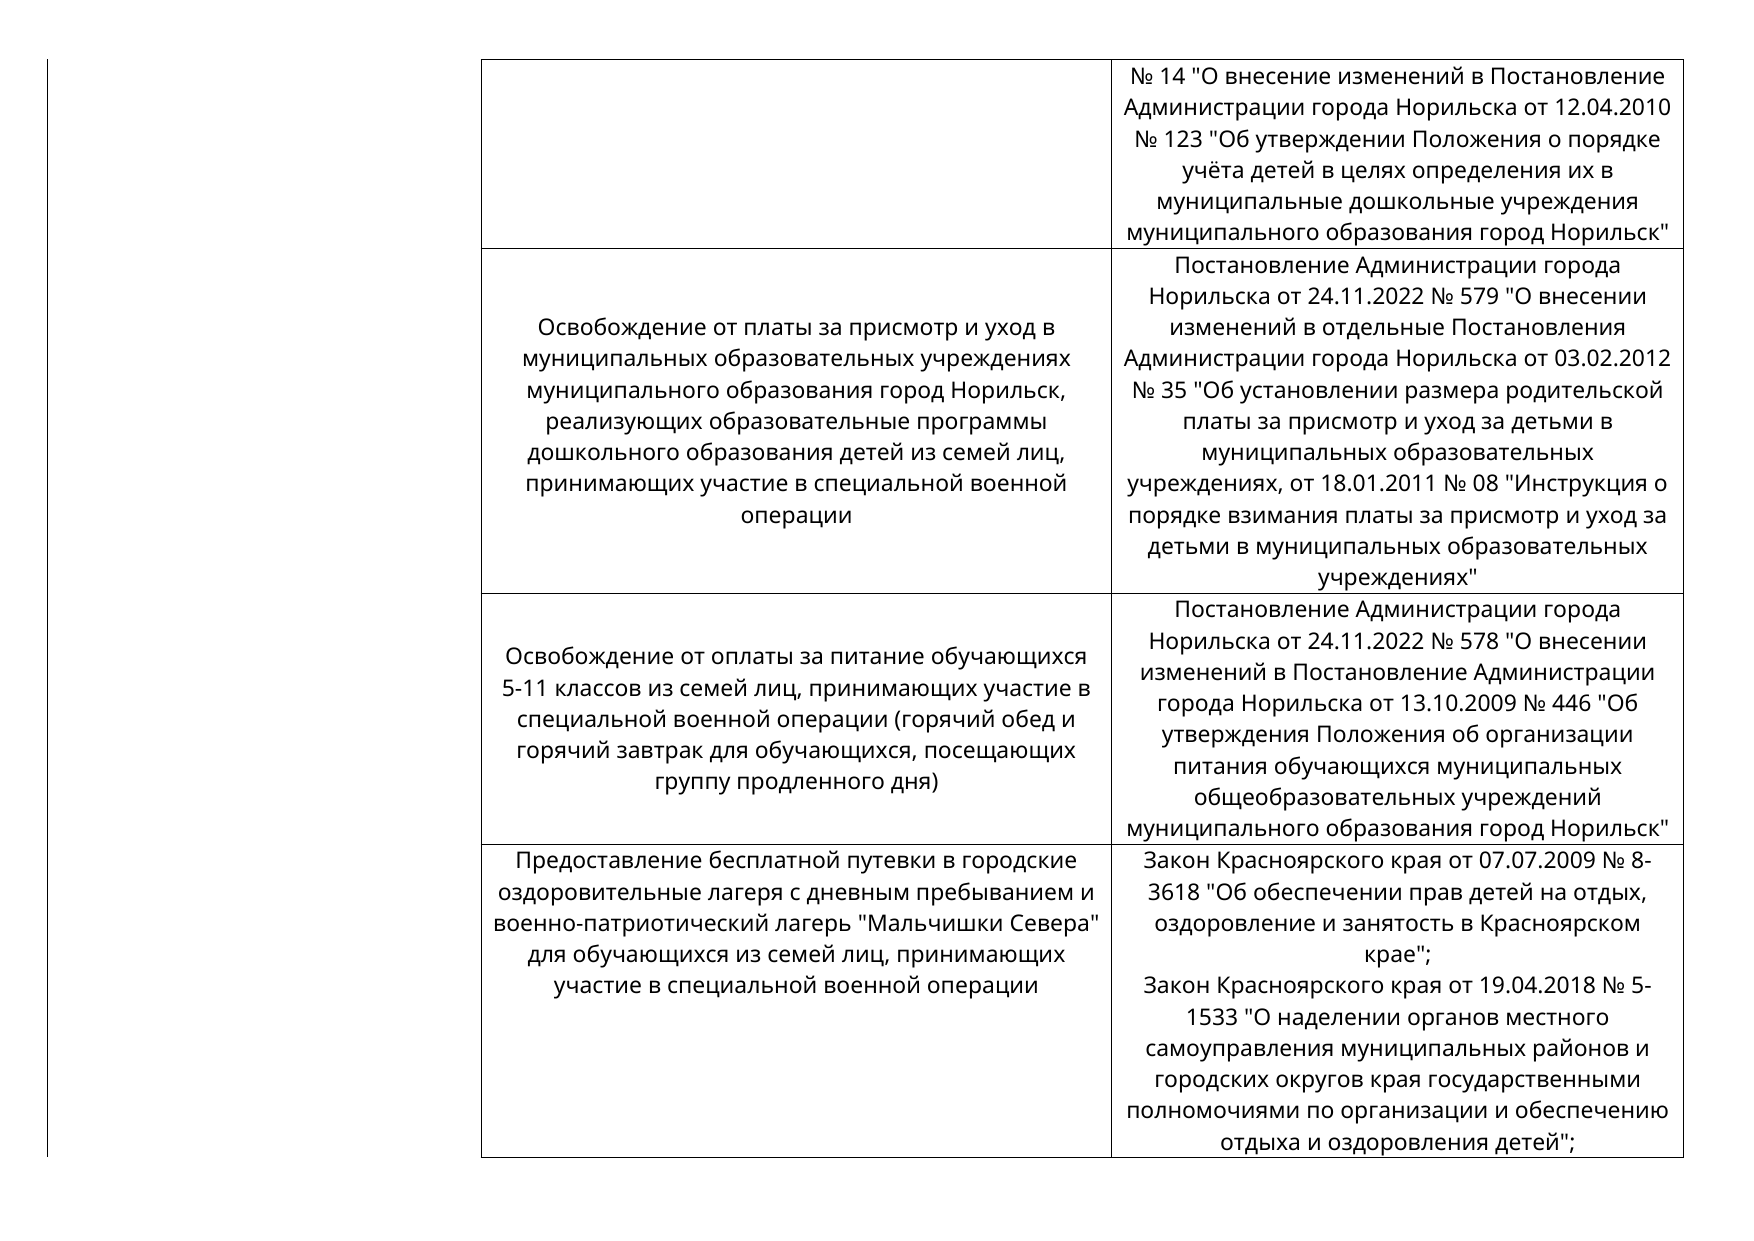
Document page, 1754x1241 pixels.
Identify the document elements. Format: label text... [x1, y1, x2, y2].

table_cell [1112, 60, 1683, 248]
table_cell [482, 845, 1111, 1157]
table_cell Освобождение от платы за присмотр и уход в муниципальных образовательных учреждениях муниципального образования город Норильск, реализующих образовательные программы дошкольного образования детей из семей лиц, принимающих участие в специальной военной операции [482, 249, 1111, 592]
table_cell Постановление Администрации города Норильска от 24.11.2022 № 578 "О внесении изменений в Постановление Администрации города Норильска от 13.10.2009 № 446 "Об утверждения Положения об организации питания обучающихся муниципальных общеобразовательных учреждений муниципального образования город Норильск" [1112, 594, 1683, 843]
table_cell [1112, 845, 1683, 1157]
table_cell Освобождение от оплаты за питание обучающихся 5-11 классов из семей лиц, принимающих участие в специальной военной операции (горячий обед и горячий завтрак для обучающихся, посещающих группу продленного дня) [482, 594, 1111, 843]
table_cell Постановление Администрации города Норильска от 24.11.2022 № 579 "О внесении изменений в отдельные Постановления Администрации города Норильска от 03.02.2012 № 35 "Об установлении размера родительской платы за присмотр и уход за детьми в муниципальных образовательных учреждениях, от 18.01.2011 № 08 "Инструкция о порядке взимания платы за присмотр и уход за детьми в муниципальных образовательных учреждениях" [1112, 249, 1683, 592]
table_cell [482, 60, 1111, 248]
